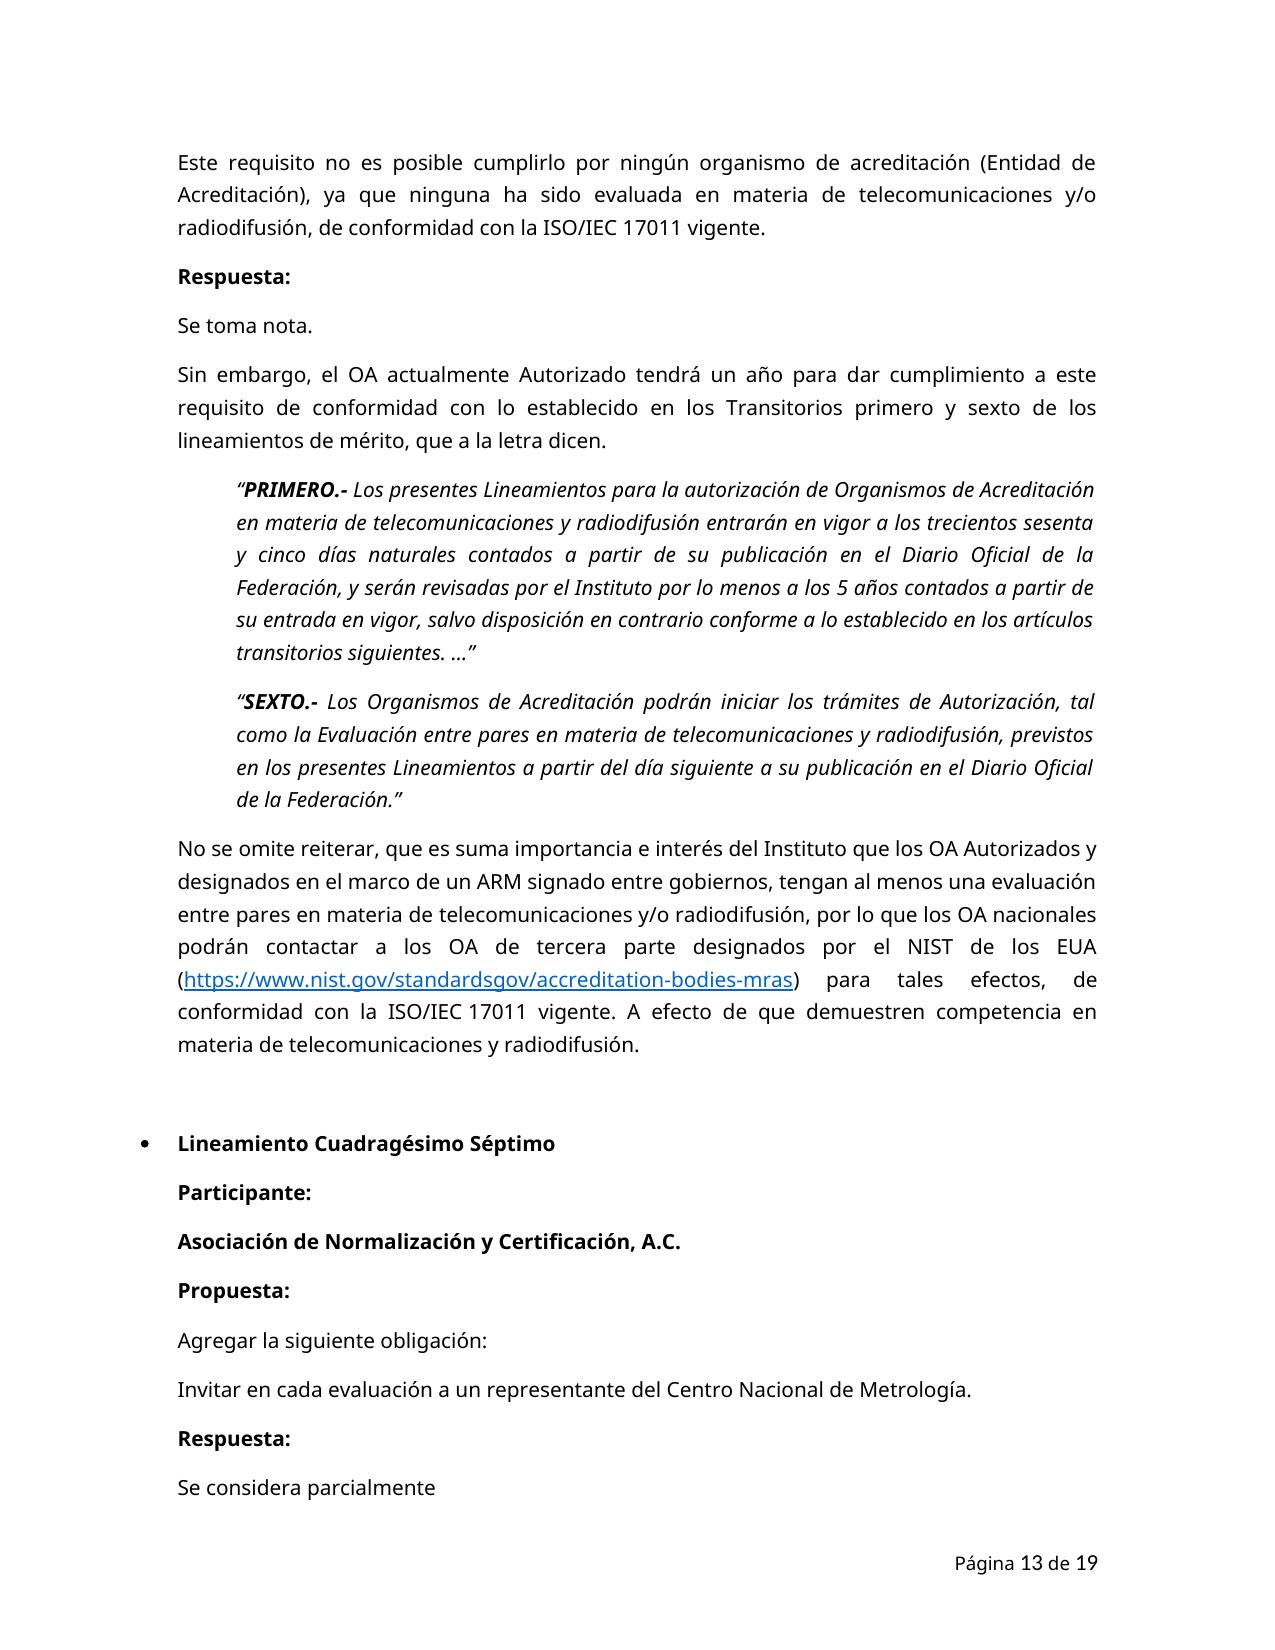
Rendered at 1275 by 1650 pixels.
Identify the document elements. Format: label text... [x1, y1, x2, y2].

text “PRIMERO.- Los presentes Lineamientos para la autorización de Organismos de Acreditación en materia de telecomunicaciones y radiodifusión entrarán en vigor a los trecientos sesenta y cinco días naturales contados a partir de su publicación en el Diario Oficial de la Federación, y serán revisadas por el Instituto por lo menos a los 5 años contados a partir de su entrada en vigor, salvo disposición en contrario conforme a lo establecido en los artículos transitorios siguientes. ...” [236, 475, 1098, 667]
text Propuesta: [177, 1276, 1098, 1305]
text Sin embargo, el OA actualmente Autorizado tendrá un año para dar cumplimiento a este requisito de conformidad con lo establecido en los Transitorios primero y sexto de los lineamientos de mérito, que a la letra dicen. [177, 361, 1098, 454]
text Participante: [177, 1178, 1098, 1206]
text Se toma nota. [177, 311, 1098, 340]
text Invitar en cada evaluación a un representante del Centro Nacional de Metrología. [177, 1375, 1098, 1403]
text No se omite reiterar, que es suma importancia e interés del Instituto que los OA Autorizados y designados en el marco de un ARM signado entre gobiernos, tengan al menos una evaluación entre pares en materia de telecomunicaciones y/o radiodifusión, por lo que los OA nacionales podrán contactar a los OA de tercera parte designados por el NIST de los EUA (https://www.nist.gov/standardsgov/accreditation-bodies-mras) para tales efectos, de conformidad con la ISO/IEC 17011 vigente. A efecto de que demuestren competencia en materia de telecomunicaciones y radiodifusión. [177, 834, 1098, 1058]
text Respuesta: [177, 262, 1098, 291]
list Lineamiento Cuadragésimo Séptimo [141, 1129, 1098, 1157]
text Respuesta: [177, 1424, 1098, 1453]
text Asociación de Normalización y Certificación, A.C. [177, 1227, 1098, 1256]
text Agregar la siguiente obligación: [177, 1326, 1098, 1354]
text Este requisito no es posible cumplirlo por ningún organismo de acreditación (Entidad de Acreditación), ya que ninguna ha sido evaluada en materia de telecomunicaciones y/o radiodifusión, de conformidad con la ISO/IEC 17011 vigente. [177, 148, 1098, 241]
text Se considera parcialmente [177, 1473, 1098, 1502]
text “SEXTO.- Los Organismos de Acreditación podrán iniciar los trámites de Autorización, tal como la Evaluación entre pares en materia de telecomunicaciones y radiodifusión, previstos en los presentes Lineamientos a partir del día siguiente a su publicación en el Diario Oficial de la Federación.” [236, 687, 1098, 814]
